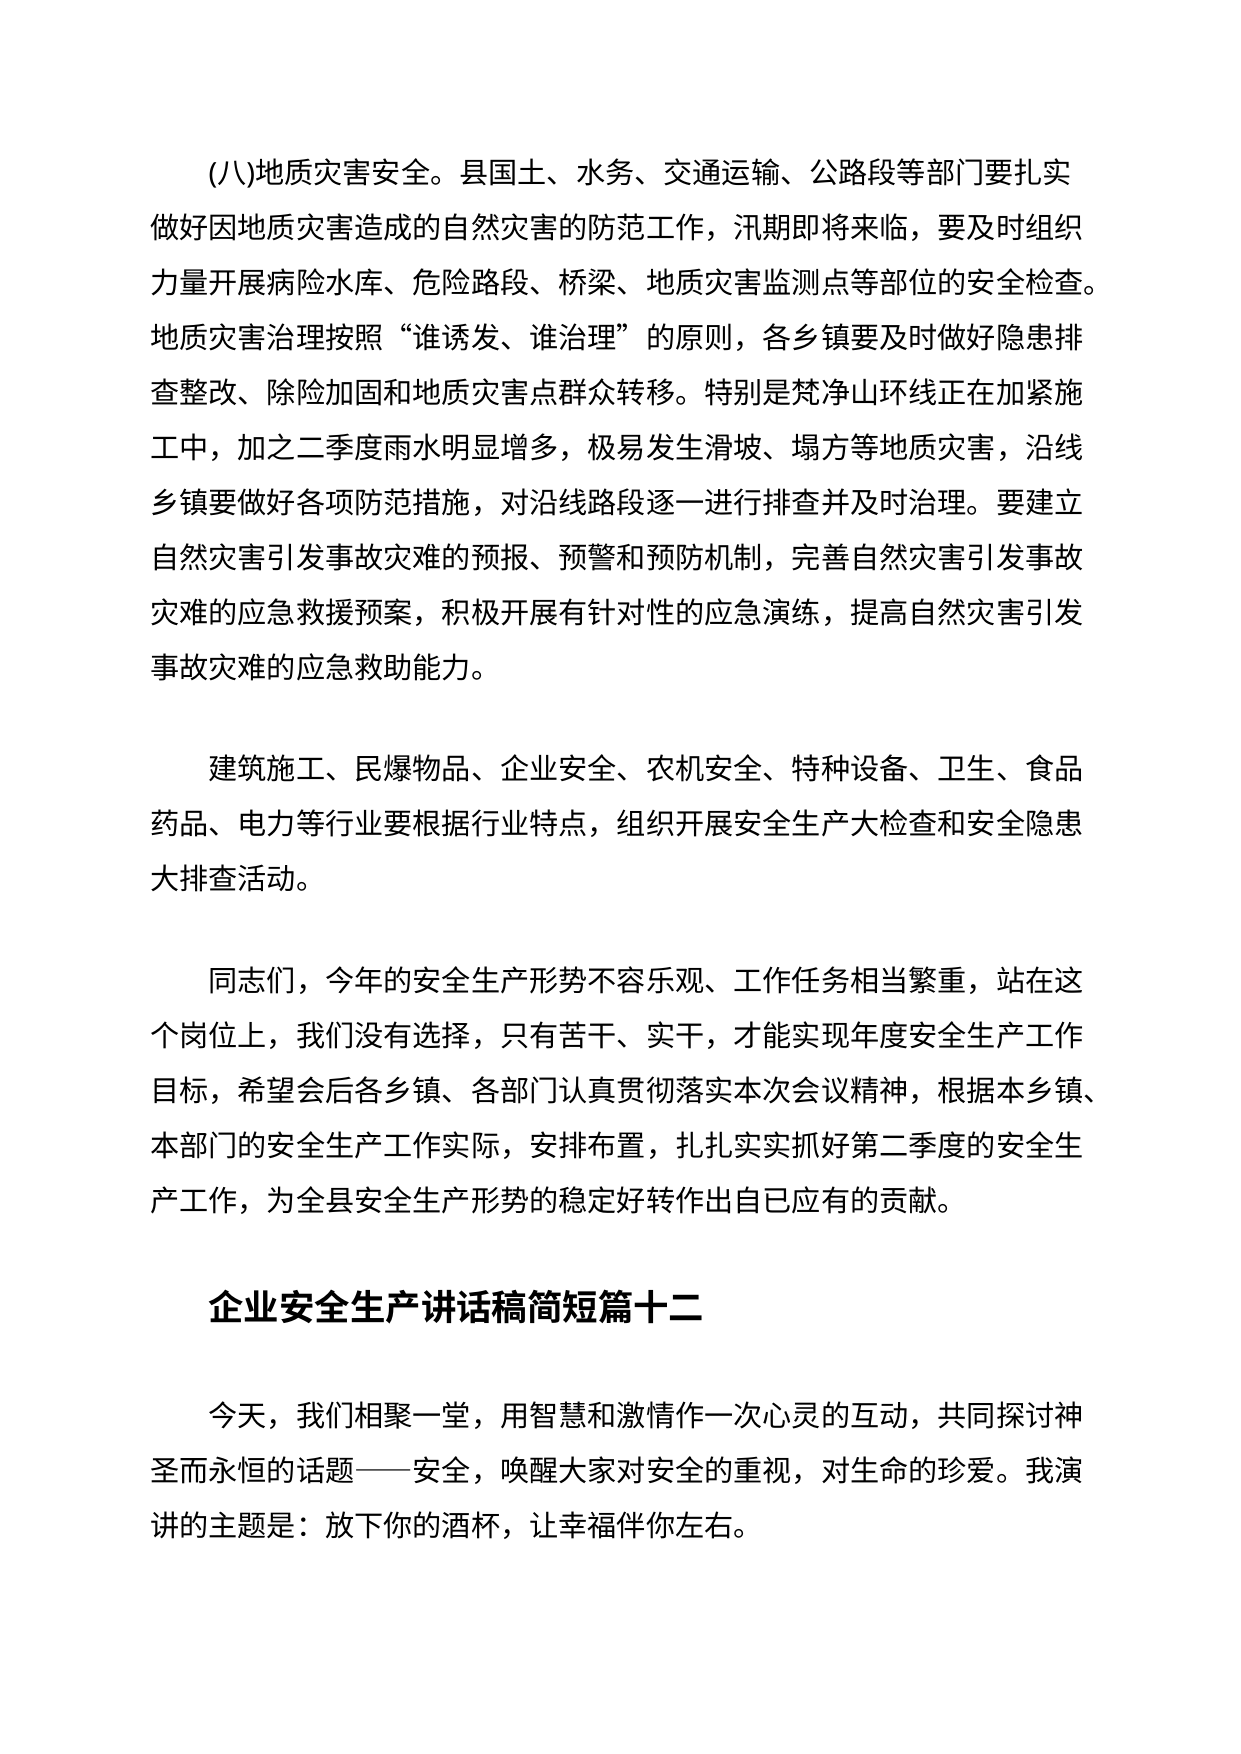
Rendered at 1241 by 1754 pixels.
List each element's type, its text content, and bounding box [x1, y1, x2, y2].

text 今天，我们相聚一堂，用智慧和激情作一次心灵的互动，共同探讨神圣而永恒的话题——安全，唤醒大家对安全的重视，对生命的珍爱。我演讲的主题是：放下你的酒杯，让幸福伴你左右。 [150, 1392, 1090, 1544]
text (八)地质灾害安全。县国土、水务、交通运输、公路段等部门要扎实做好因地质灾害造成的自然灾害的防范工作，汛期即将来临，要及时组织力量开展病险水库、危险路段、桥梁、地质灾害监测点等部位的安全检查。地质灾害治理按照“谁诱发、谁治理”的原则，各乡镇要及时做好隐患排查整改、除险加固和地质灾害点群众转移。特别是梵净山环线正在加紧施工中，加之二季度雨水明显增多，极易发生滑坡、塌方等地质灾害，沿线乡镇要做好各项防范措施，对沿线路段逐一进行排查并及时治理。要建立自然灾害引发事故灾难的预报、预警和预防机制，完善自然灾害引发事故灾难的应急救援预案，积极开展有针对性的应急演练，提高自然灾害引发事故灾难的应急救助能力。 [150, 150, 1090, 686]
text 企业安全生产讲话稿简短篇十二 [150, 1279, 1090, 1330]
text 同志们，今年的安全生产形势不容乐观、工作任务相当繁重，站在这个岗位上，我们没有选择，只有苦干、实干，才能实现年度安全生产工作目标，希望会后各乡镇、各部门认真贯彻落实本次会议精神，根据本乡镇、本部门的安全生产工作实际，安排布置，扎扎实实抓好第二季度的安全生产工作，为全县安全生产形势的稳定好转作出自已应有的贡献。 [150, 957, 1090, 1219]
text 建筑施工、民爆物品、企业安全、农机安全、特种设备、卫生、食品药品、电力等行业要根据行业特点，组织开展安全生产大检查和安全隐患大排查活动。 [150, 746, 1090, 898]
